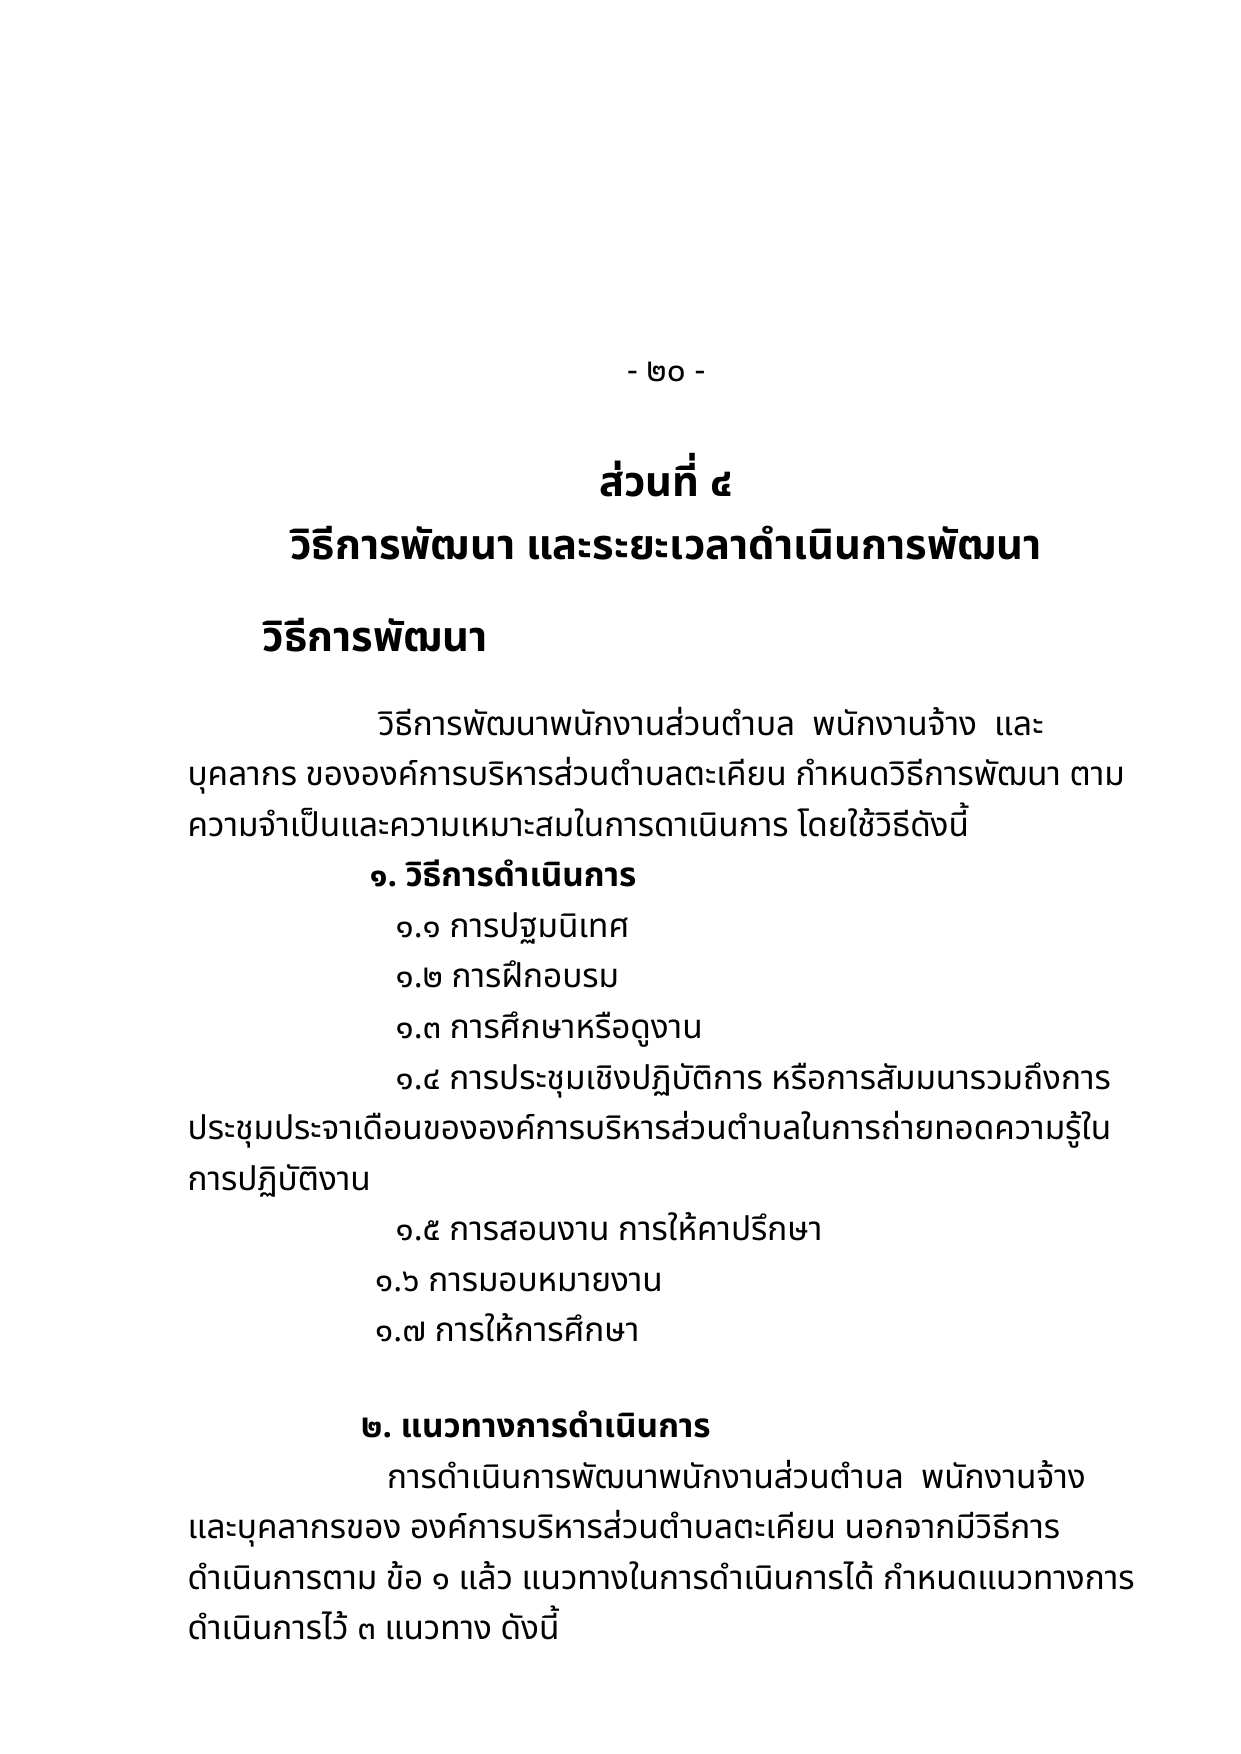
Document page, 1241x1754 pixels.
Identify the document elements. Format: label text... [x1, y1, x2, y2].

text ๑.๒ การฝึกอบรม [187, 952, 1144, 1003]
text ๑. วิธีการดำเนินการ [187, 851, 1144, 902]
text ๑.๓ การศึกษาหรือดูงาน [187, 1003, 1144, 1053]
text ๑.๑ การปฐมนิเทศ [187, 902, 1144, 952]
text วิธีการพัฒนา และระยะเวลาดำเนินการพัฒนา [187, 516, 1144, 578]
text ๑.๕ การสอนงาน การให้คาปรึกษา [187, 1205, 1144, 1256]
text ๑.๗ การให้การศึกษา [375, 1306, 1144, 1357]
text วิธีการพัฒนา [187, 608, 1144, 671]
text ส่วนที่ ๔ [187, 453, 1144, 516]
text ๒. แนวทางการดำเนินการ [187, 1402, 1144, 1453]
text - ๒๐ - [187, 345, 1144, 396]
text ๑.๖ การมอบหมายงาน [375, 1256, 1144, 1306]
text วิธีการพัฒนาพนักงานส่วนตำบล พนักงานจ้าง และบุคลากร ขององค์การบริหารส่วนตำบลตะเคียน กำหนดวิธีการพัฒนา ตามความจำเป็นและความเหมาะสมในการดาเนินการ โดยใช้วิธีดังนี้ [187, 700, 1144, 851]
text การดำเนินการพัฒนาพนักงานส่วนตำบล พนักงานจ้าง และบุคลากรของ องค์การบริหารส่วนตำบลตะเคียน นอกจากมีวิธีการดำเนินการตาม ข้อ ๑ แล้ว แนวทางในการดำเนินการได้ กำหนดแนวทางการดำเนินการไว้ ๓ แนวทาง ดังนี้ [187, 1453, 1144, 1654]
text ๑.๔ การประชุมเชิงปฏิบัติการ หรือการสัมมนารวมถึงการประชุมประจาเดือนขององค์การบริหารส่วนตำบลในการถ่ายทอดความรู้ในการปฏิบัติงาน [187, 1053, 1144, 1205]
